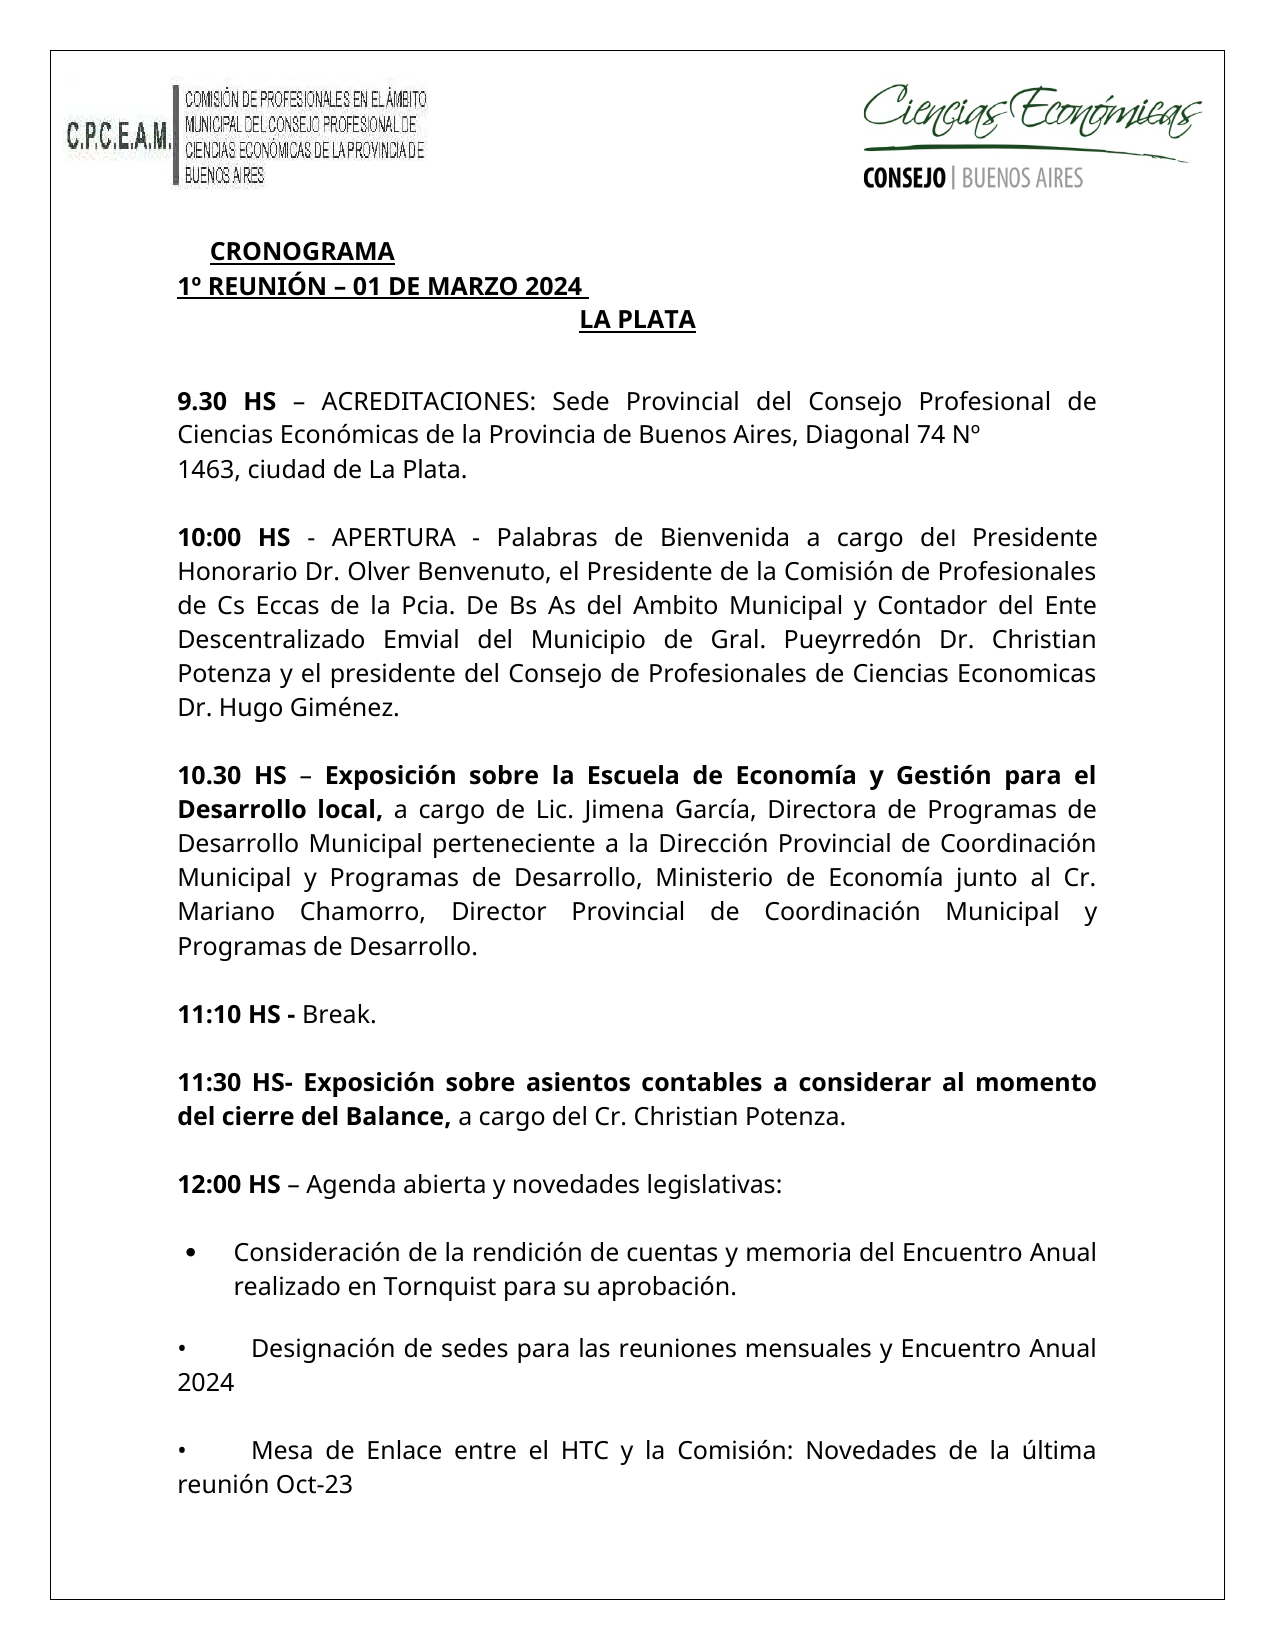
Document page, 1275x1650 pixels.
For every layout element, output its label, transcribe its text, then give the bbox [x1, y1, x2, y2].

picture [62, 76, 428, 198]
text 11:30 HS- Exposición sobre asientos contables a considerar al momento del cierre del Balance, a cargo del Cr. Christian Potenza. [177, 1064, 1098, 1132]
text 11:10 HS - Break. [177, 996, 1098, 1030]
text • Mesa de Enlace entre el HTC y la Comisión: Novedades de la última reunión Oct-23 [177, 1433, 1098, 1501]
list Consideración de la rendición de cuentas y memoria del Encuentro Anual realizado en Tornquist para su aprobación. [186, 1235, 1098, 1303]
text 1º REUNIÓN – 01 DE MARZO 2024 [177, 268, 1098, 302]
text 1463, ciudad de La Plata. [177, 451, 1098, 485]
text • Designación de sedes para las reuniones mensuales y Encuentro Anual 2024 [177, 1331, 1098, 1399]
text 9.30 HS – ACREDITACIONES: Sede Provincial del Consejo Profesional de Ciencias Económicas de la Provincia de Buenos Aires, Diagonal 74 Nº [177, 383, 1098, 451]
text LA PLATA [177, 302, 1098, 336]
text 10:00 HS - APERTURA - Palabras de Bienvenida a cargo del Presidente Honorario Dr. Olver Benvenuto, el Presidente de la Comisión de Profesionales de Cs Eccas de la Pcia. De Bs As del Ambito Municipal y Contador del Ente Descentralizado Emvial del Municipio de Gral. Pueyrredón Dr. Christian Potenza y el presidente del Consejo de Profesionales de Ciencias Economicas Dr. Hugo Giménez. [177, 519, 1098, 724]
picture [863, 76, 1203, 196]
text CRONOGRAMA [177, 234, 1098, 268]
text 10.30 HS – Exposición sobre la Escuela de Economía y Gestión para el Desarrollo local, a cargo de Lic. Jimena García, Directora de Programas de Desarrollo Municipal perteneciente a la Dirección Provincial de Coordinación Municipal y Programas de Desarrollo, Ministerio de Economía junto al Cr. Mariano Chamorro, Director Provincial de Coordinación Municipal y Programas de Desarrollo. [177, 758, 1098, 962]
text 12:00 HS – Agenda abierta y novedades legislativas: [177, 1167, 1098, 1201]
